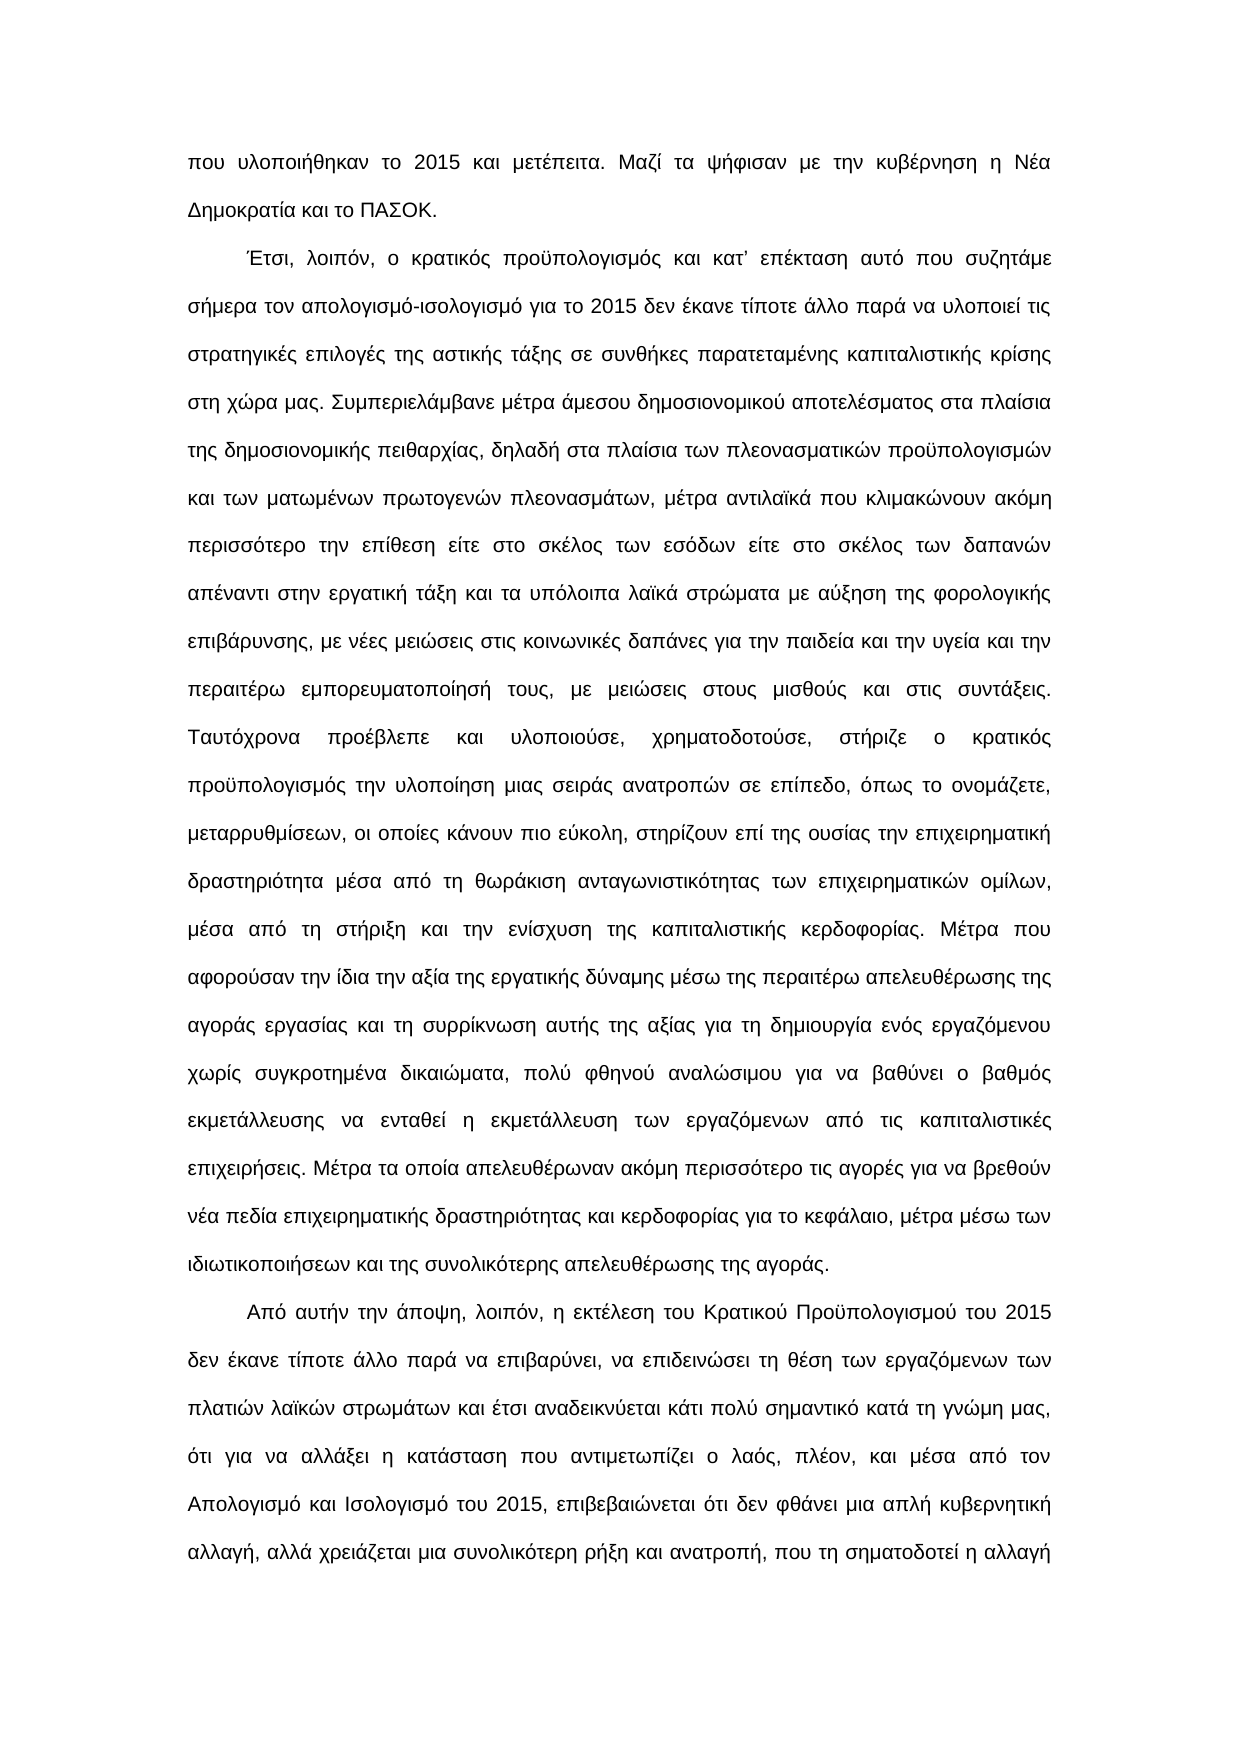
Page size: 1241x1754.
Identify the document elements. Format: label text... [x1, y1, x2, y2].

text Έτσι, λοιπόν, ο κρατικός προϋπολογισμός και κατ’ επέκταση αυτό που συζητάμε σήμερα τον απολογισμό-ισολογισμό για το 2015 δεν έκανε τίποτε άλλο παρά να υλοποιεί τις στρατηγικές επιλογές της αστικής τάξης σε συνθήκες παρατεταμένης καπιταλιστικής κρίσης στη χώρα μας. Συμπεριελάμβανε μέτρα άμεσου δημοσιονομικού αποτελέσματος στα πλαίσια της δημοσιονομικής πειθαρχίας, δηλαδή στα πλαίσια των πλεονασματικών προϋπολογισμών και των ματωμένων πρωτογενών πλεονασμάτων, μέτρα αντιλαϊκά που κλιμακώνουν ακόμη περισσότερο την επίθεση είτε στο σκέλος των εσόδων είτε στο σκέλος των δαπανών απέναντι στην εργατική τάξη και τα υπόλοιπα λαϊκά στρώματα με αύξηση της φορολογικής επιβάρυνσης, με νέες μειώσεις στις κοινωνικές δαπάνες για την παιδεία και την υγεία και την περαιτέρω εμπορευματοποίησή τους, με μειώσεις στους μισθούς και στις συντάξεις. Ταυτόχρονα προέβλεπε και υλοποιούσε, χρηματοδοτούσε, στήριζε ο κρατικός προϋπολογισμός την υλοποίηση μιας σειράς ανατροπών σε επίπεδο, όπως το ονομάζετε, μεταρρυθμίσεων, οι οποίες κάνουν πιο εύκολη, στηρίζουν επί της ουσίας την επιχειρηματική δραστηριότητα μέσα από τη θωράκιση ανταγωνιστικότητας των επιχειρηματικών ομίλων, μέσα από τη στήριξη και την ενίσχυση της καπιταλιστικής κερδοφορίας. Μέτρα που αφορούσαν την ίδια την αξία της εργατικής δύναμης μέσω της περαιτέρω απελευθέρωσης της αγοράς εργασίας και τη συρρίκνωση αυτής της αξίας για τη δημιουργία ενός εργαζόμενου χωρίς συγκροτημένα δικαιώματα, πολύ φθηνού αναλώσιμου για να βαθύνει ο βαθμός εκμετάλλευσης να ενταθεί η εκμετάλλευση των εργαζόμενων από τις καπιταλιστικές επιχειρήσεις. Μέτρα τα οποία απελευθέρωναν ακόμη περισσότερο τις αγορές για να βρεθούν νέα πεδία επιχειρηματικής δραστηριότητας και κερδοφορίας για το κεφάλαιο, μέτρα μέσω των ιδιωτικοποιήσεων και της συνολικότερης απελευθέρωσης της αγοράς. [187, 246, 1053, 1276]
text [187, 1300, 1053, 1563]
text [187, 150, 1053, 222]
